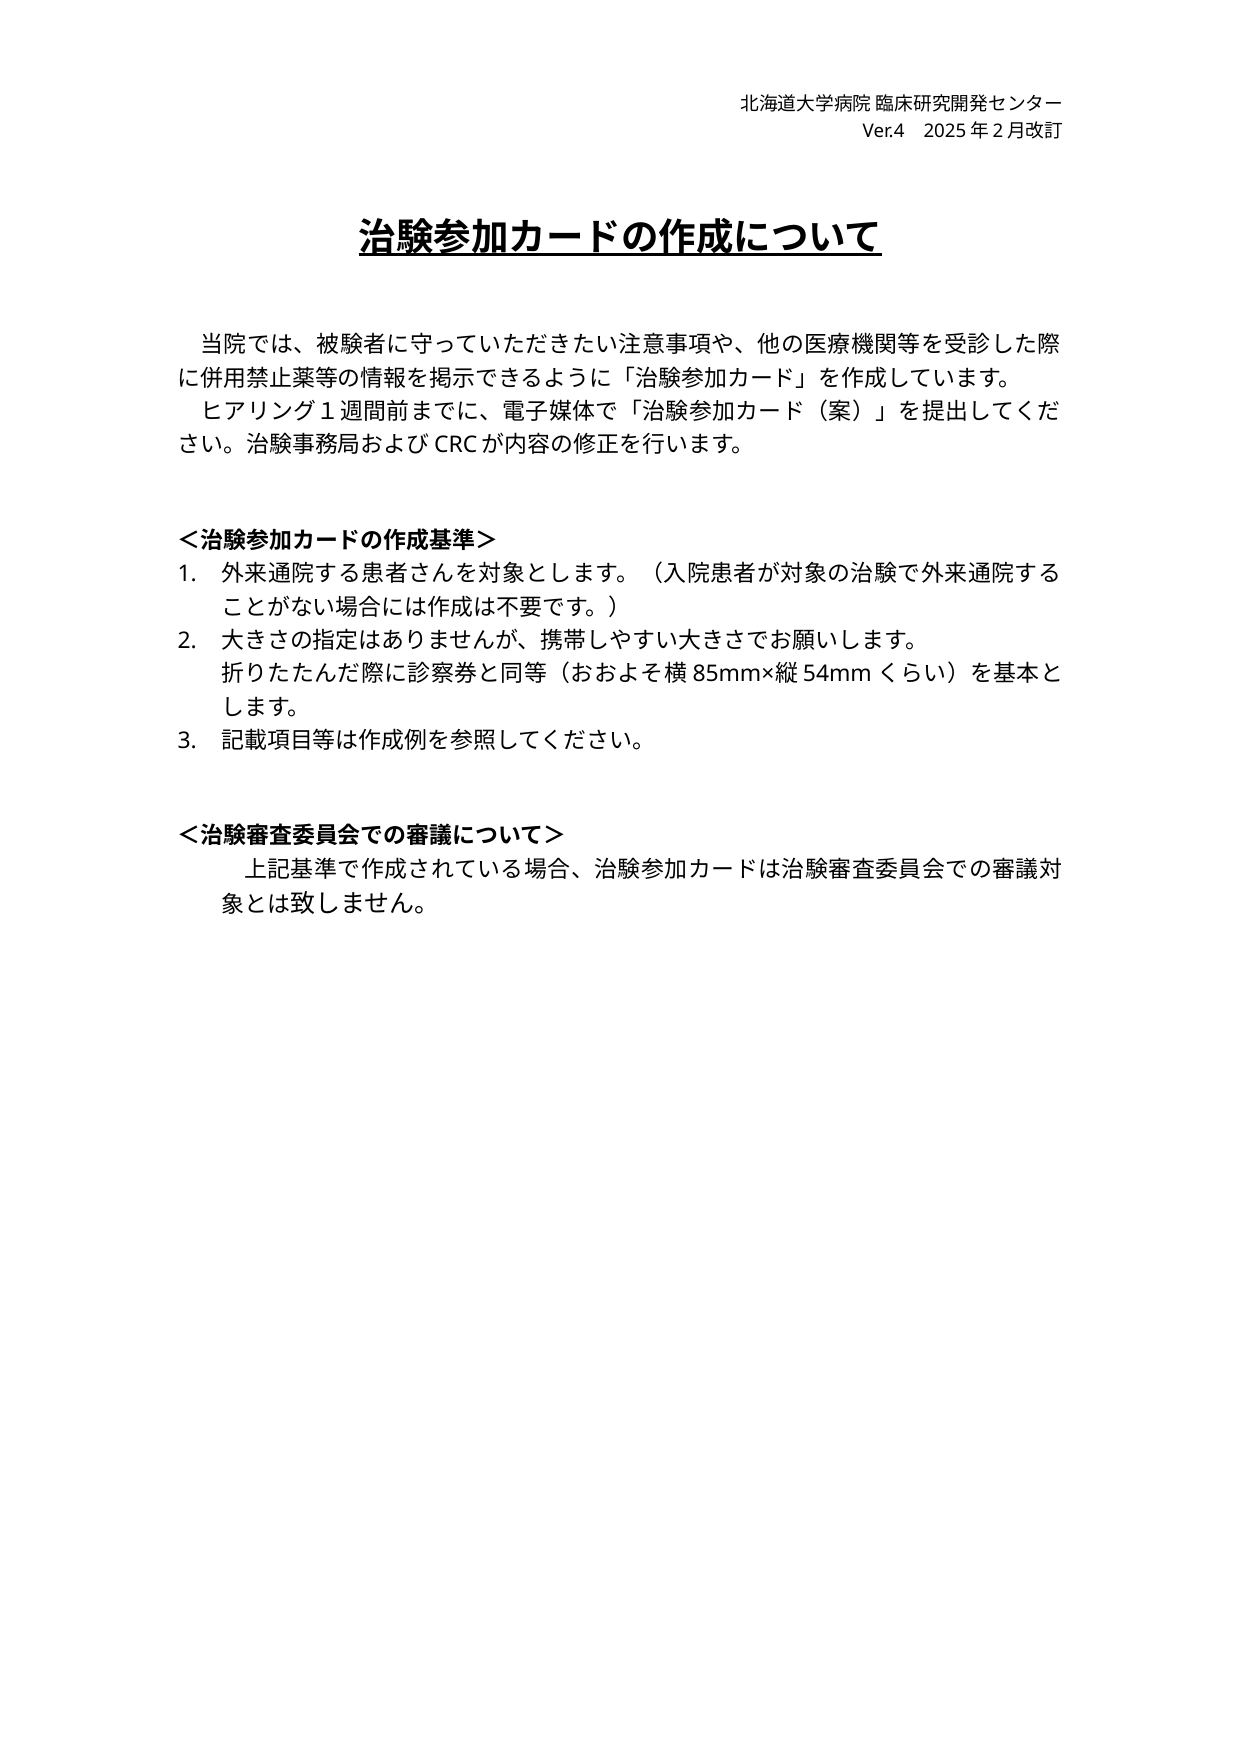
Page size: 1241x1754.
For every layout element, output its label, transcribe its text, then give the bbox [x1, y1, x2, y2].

list 外来通院する患者さんを対象とします。（入院患者が対象の治験で外来通院することがない場合には作成は不要です。） [177, 555, 1063, 622]
text 当院では、被験者に守っていただきたい注意事項や、他の医療機関等を受診した際に併用禁止薬等の情報を掲示できるように「治験参加カード」を作成しています。 [177, 326, 1063, 393]
list 記載項目等は作成例を参照してください。 [177, 722, 1063, 755]
list 大きさの指定はありませんが、携帯しやすい大きさでお願いします。 [177, 622, 1063, 655]
text ＜治験参加カードの作成基準＞ [177, 522, 1063, 555]
text 上記基準で作成されている場合、治験参加カードは治験審査委員会での審議対象とは致しません。 [221, 851, 1063, 920]
text 治験参加カードの作成について [177, 207, 1063, 261]
text ヒアリング１週間前までに、電子媒体で「治験参加カード（案）」を提出してください。治験事務局およびCRCが内容の修正を行います。 [177, 393, 1063, 459]
text 折りたたんだ際に診察券と同等（おおよそ横85mm×縦54mmくらい）を基本とします。 [221, 655, 1063, 722]
text ＜治験審査委員会での審議について＞ [177, 817, 1063, 851]
